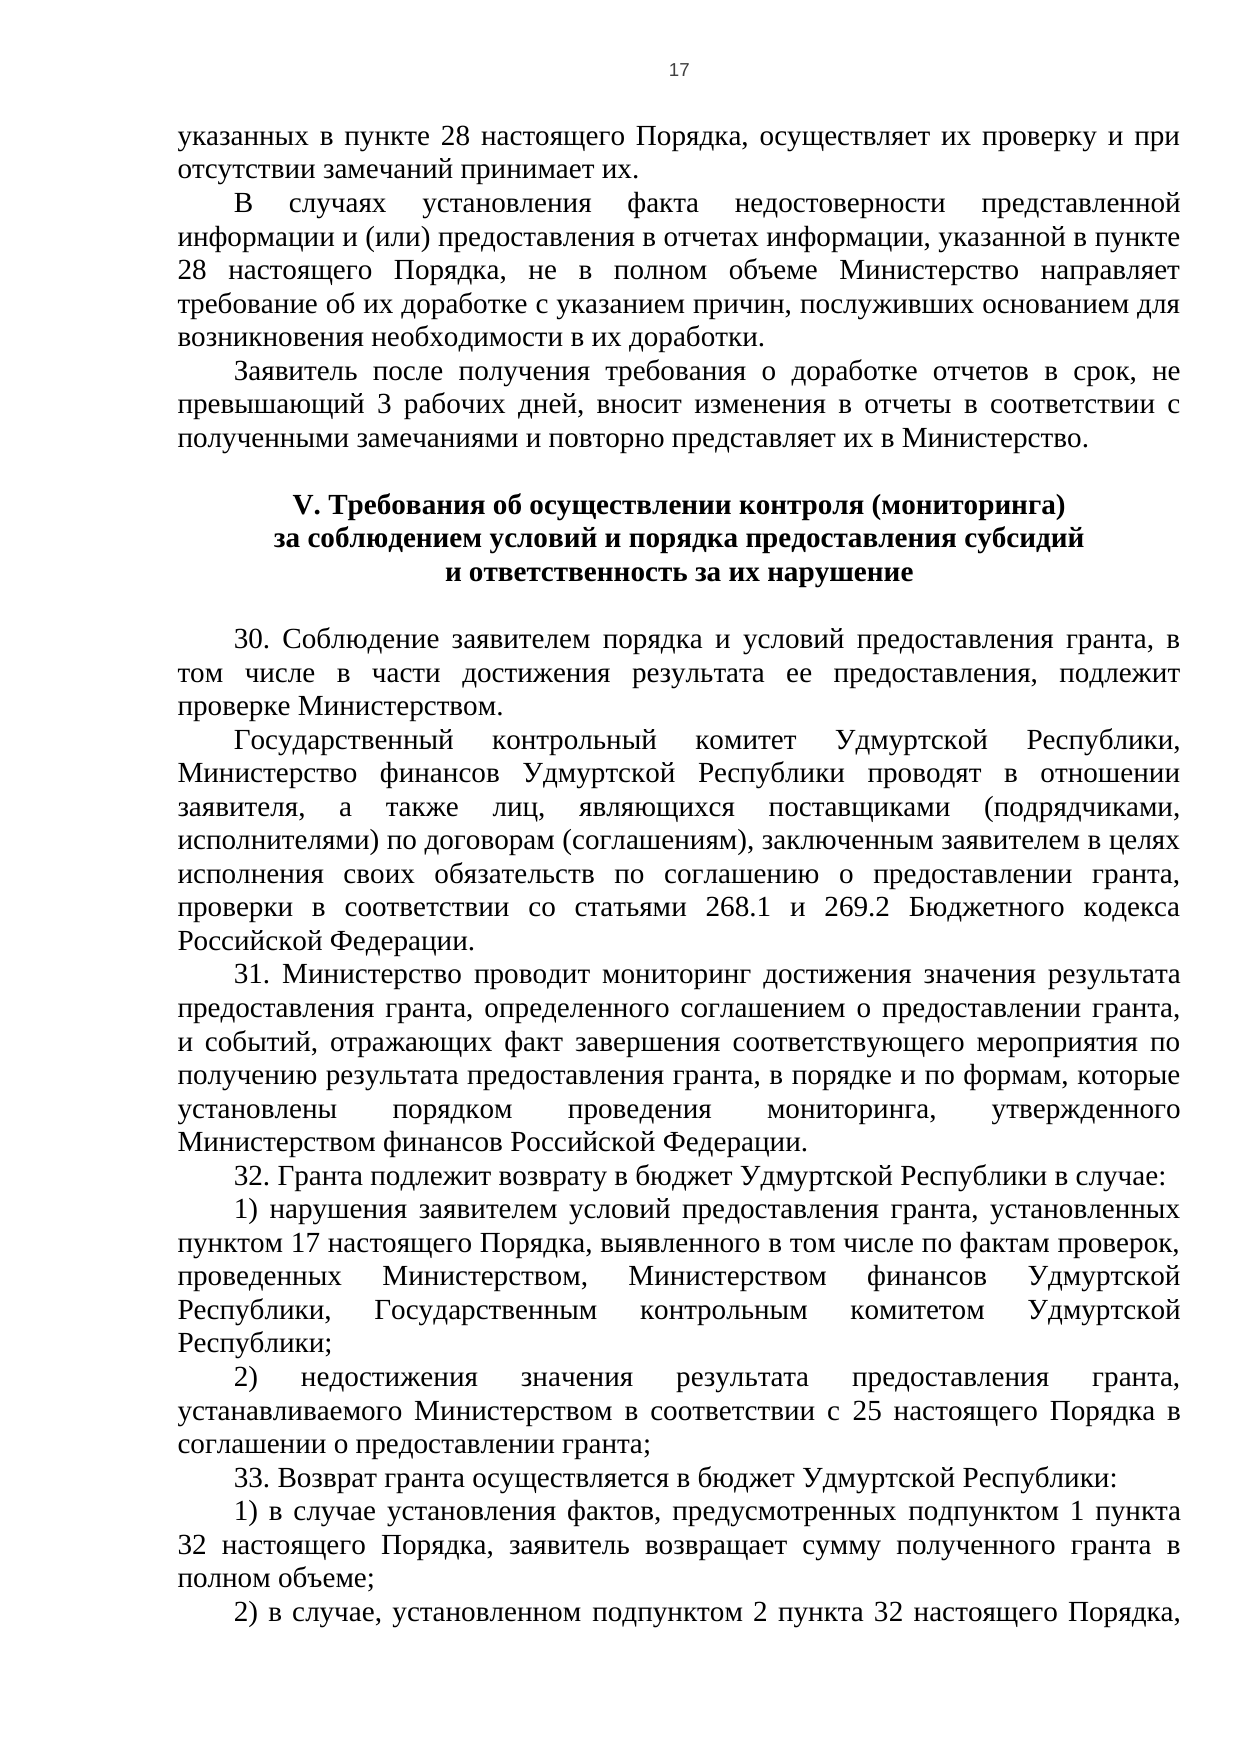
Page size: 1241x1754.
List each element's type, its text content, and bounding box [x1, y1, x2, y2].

text 32. Гранта подлежит возврату в бюджет Удмуртской Республики в случае: [177, 1158, 1181, 1191]
title V. Требования об осуществлении контроля (мониторинга) [177, 487, 1181, 521]
text В случаях установления факта недостоверности представленной информации и (или) предоставления в отчетах информации, указанной в пункте 28 настоящего Порядка, не в полном объеме Министерство направляет требование об их доработке с указанием причин, послуживших основанием для возникновения необходимости в их доработки. [177, 185, 1181, 353]
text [177, 118, 1181, 185]
text 1) в случае установления фактов, предусмотренных подпунктом 1 пункта 32 настоящего Порядка, заявитель возвращает сумму полученного гранта в полном объеме; [177, 1493, 1181, 1594]
text 2) недостижения значения результата предоставления гранта, устанавливаемого Министерством в соответствии с 25 настоящего Порядка в соглашении о предоставлении гранта; [177, 1359, 1181, 1460]
text Государственный контрольный комитет Удмуртской Республики, Министерство финансов Удмуртской Республики проводят в отношении заявителя, а также лиц, являющихся поставщиками (подрядчиками, исполнителями) по договорам (соглашениям), заключенным заявителем в целях исполнения своих обязательств по соглашению о предоставлении гранта, проверки в соответствии со статьями 268.1 и 269.2 Бюджетного кодекса Российской Федерации. [177, 722, 1181, 957]
text 31. Министерство проводит мониторинг достижения значения результата предоставления гранта, определенного соглашением о предоставлении гранта, и событий, отражающих факт завершения соответствующего мероприятия по получению результата предоставления гранта, в порядке и по формам, которые установлены порядком проведения мониторинга, утвержденного Министерством финансов Российской Федерации. [177, 957, 1181, 1158]
text Заявитель после получения требования о доработке отчетов в срок, не превышающий 3 рабочих дней, вносит изменения в отчеты в соответствии с полученными замечаниями и повторно представляет их в Министерство. [177, 353, 1181, 453]
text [177, 1594, 1181, 1627]
text 30. Соблюдение заявителем порядка и условий предоставления гранта, в том числе в части достижения результата ее предоставления, подлежит проверке Министерством. [177, 621, 1181, 722]
title за соблюдением условий и порядка предоставления субсидий [177, 521, 1181, 554]
title и ответственность за их нарушение [177, 554, 1181, 588]
text 33. Возврат гранта осуществляется в бюджет Удмуртской Республики: [177, 1460, 1181, 1493]
text 1) нарушения заявителем условий предоставления гранта, установленных пунктом 17 настоящего Порядка, выявленного в том числе по фактам проверок, проведенных Министерством, Министерством финансов Удмуртской Республики, Государственным контрольным комитетом Удмуртской Республики; [177, 1191, 1181, 1359]
